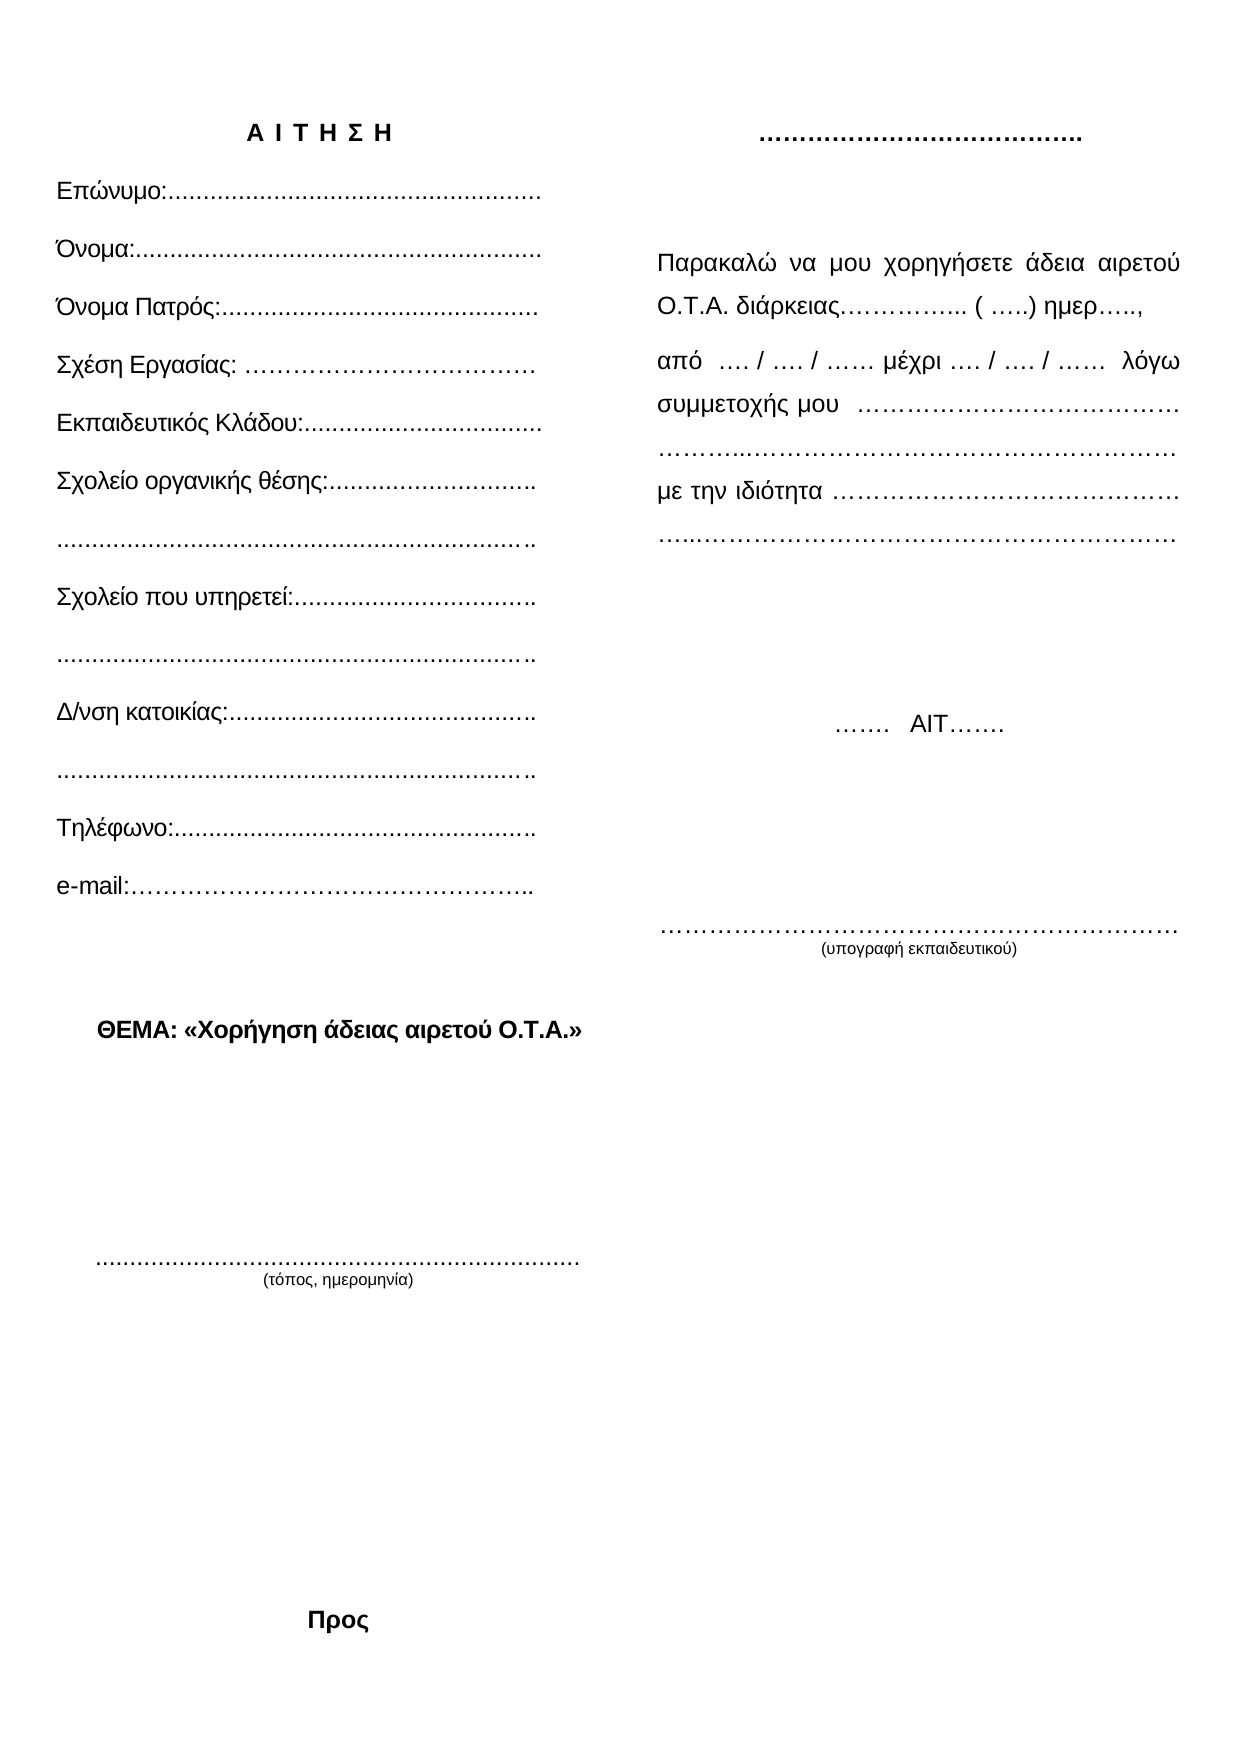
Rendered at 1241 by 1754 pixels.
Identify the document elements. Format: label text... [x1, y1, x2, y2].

text Εκπαιδευτικός Κλάδου: [56, 408, 620, 436]
text ΑΙΤΗΣΗ [246, 118, 620, 147]
text Όνομα Πατρός: [56, 292, 620, 321]
text Σχέση Εργασίας: ……………………………… [56, 350, 620, 378]
text (τόπος, ημερομηνία) [56, 1269, 620, 1289]
text Επώνυμο: [56, 176, 620, 205]
text .. [56, 755, 620, 784]
text Δ/νση κατοικίας: .. [56, 697, 620, 726]
text Σχολείο που υπηρετεί: .. [56, 581, 620, 610]
text Όνομα: [56, 234, 620, 263]
text ……. ΑΙΤ……. [657, 708, 1181, 737]
text ΘΕΜΑ: «Χορήγηση άδειας αιρετού Ο.Τ.Α.» [59, 1015, 620, 1044]
text Σχολείο οργανικής θέσης: .. [56, 466, 620, 494]
text Προς [56, 1605, 620, 1634]
text από …. / …. / …… μέχρι …. / …. / …… λόγω συμμετοχής μου ………………………………… ………...……………………………………………με την ιδιότητα …………………………………… …...………………………………………………… [657, 346, 1181, 547]
text …………………………………. [660, 118, 1181, 147]
text ……………………………………………………… [657, 910, 1181, 938]
text .. [56, 639, 620, 668]
text e-mail:………………………………………….. [56, 871, 620, 900]
text .. [56, 523, 620, 552]
text Τηλέφωνο: .. [56, 813, 620, 842]
text (υπογραφή εκπαιδευτικού) [657, 938, 1181, 958]
text Παρακαλώ να μου χορηγήσετε άδεια αιρετού Ο.Τ.Α. διάρκειας.…………... ( …..) ημερ….., [657, 247, 1181, 319]
